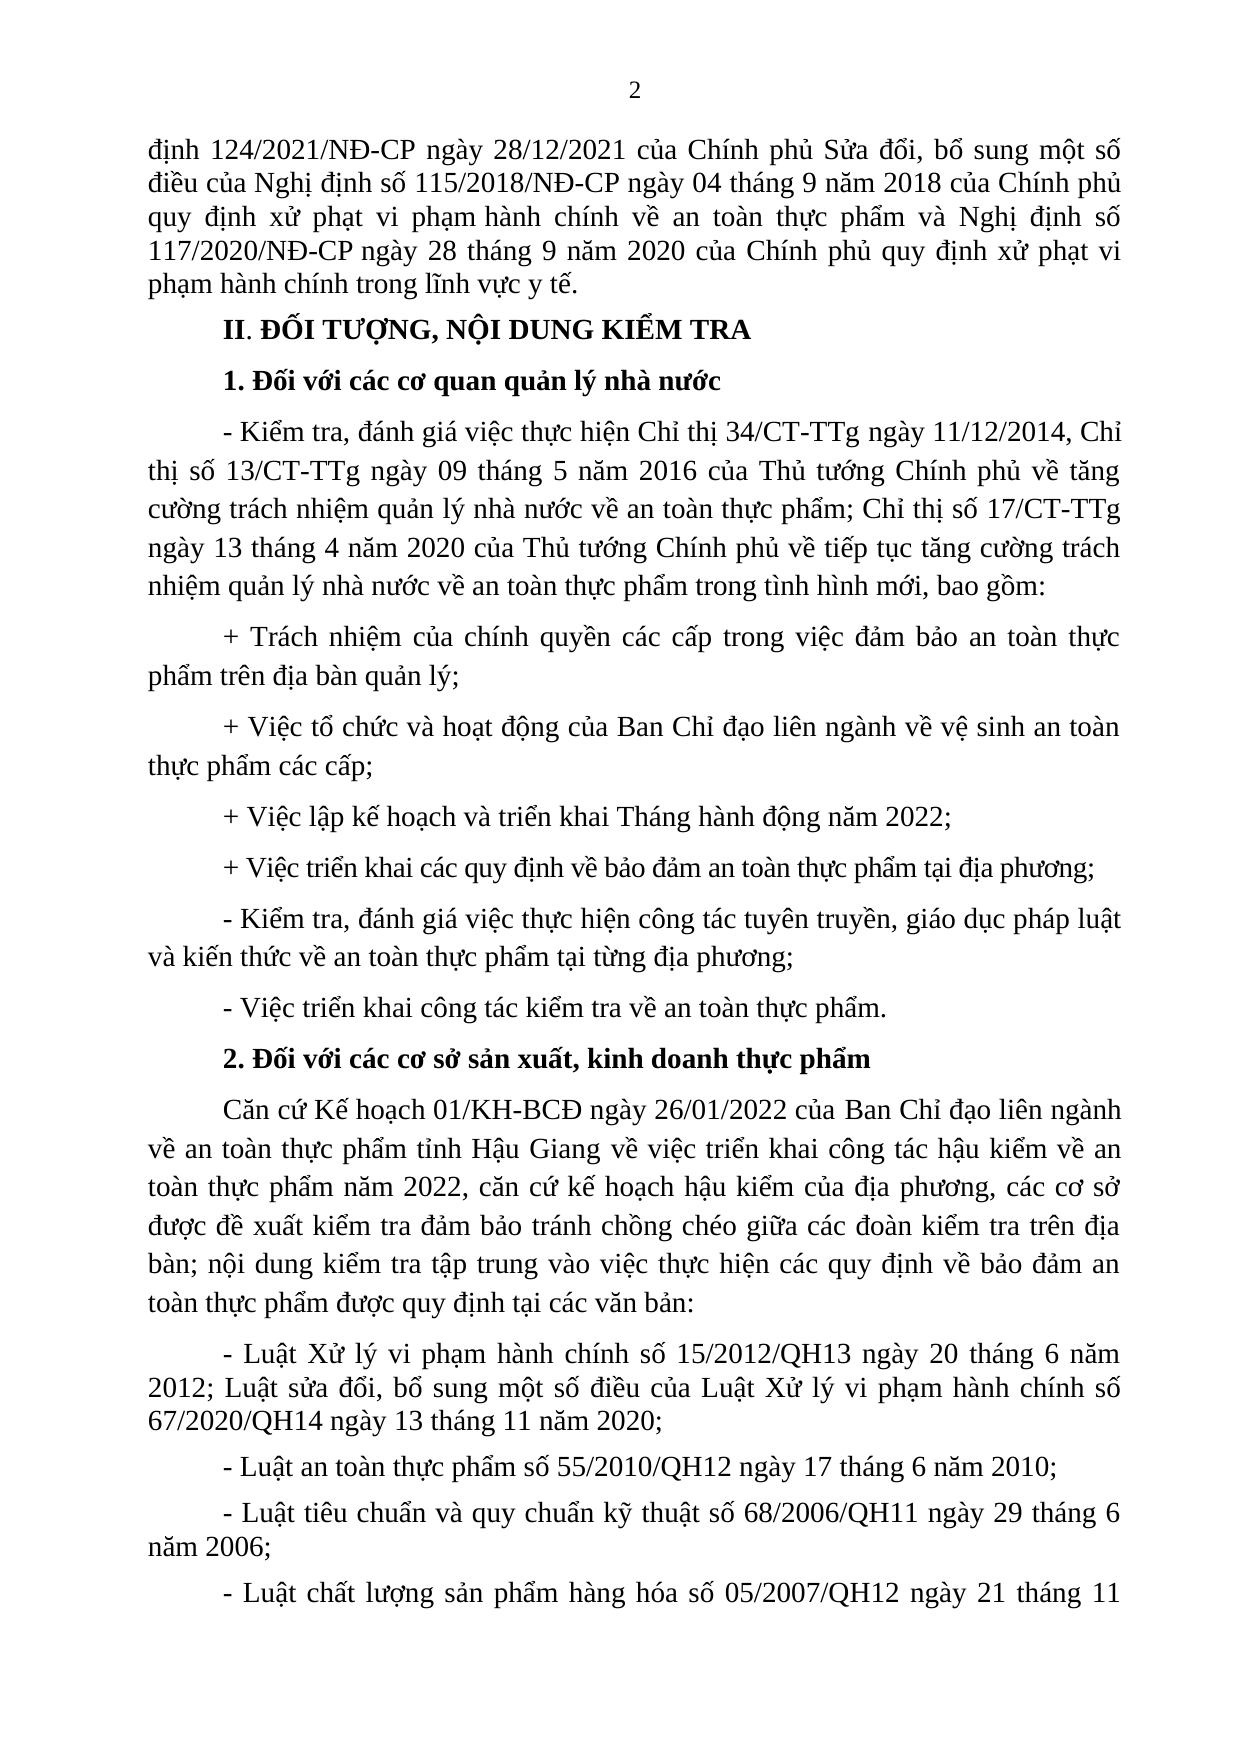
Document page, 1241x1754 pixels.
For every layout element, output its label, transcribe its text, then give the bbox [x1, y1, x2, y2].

text - Việc triển khai công tác kiểm tra về an toàn thực phẩm. [148, 990, 1122, 1024]
text + Việc lập kế hoạch và triển khai Tháng hành động năm 2022; [148, 799, 1122, 832]
text - Luật an toàn thực phẩm số 55/2010/QH12 ngày 17 tháng 6 năm 2010; [148, 1449, 1122, 1483]
text Căn cứ Kế hoạch 01/KH-BCĐ ngày 26/01/2022 của Ban Chỉ đạo liên ngành về an toàn thực phẩm tỉnh Hậu Giang về việc triển khai công tác hậu kiểm về an toàn thực phẩm năm 2022, căn cứ kế hoạch hậu kiểm của địa phương, các cơ sở được đề xuất kiểm tra đảm bảo tránh chồng chéo giữa các đoàn kiểm tra trên địa bàn; nội dung kiểm tra tập trung vào việc thực hiện các quy định về bảo đảm an toàn thực phẩm được quy định tại các văn bản: [148, 1092, 1122, 1319]
text - Kiểm tra, đánh giá việc thực hiện công tác tuyên truyền, giáo dục pháp luật và kiến thức về an toàn thực phẩm tại từng địa phương; [148, 901, 1122, 973]
text II. ĐỐI TƯỢNG, NỘI DUNG KIỂM TRA [148, 312, 1122, 346]
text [148, 132, 1122, 300]
text - Kiểm tra, đánh giá việc thực hiện Chỉ thị 34/CT-TTg ngày 11/12/2014, Chỉ thị số 13/CT-TTg ngày 09 tháng 5 năm 2016 của Thủ tướng Chính phủ về tăng cường trách nhiệm quản lý nhà nước về an toàn thực phẩm; Chỉ thị số 17/CT-TTg ngày 13 tháng 4 năm 2020 của Thủ tướng Chính phủ về tiếp tục tăng cường trách nhiệm quản lý nhà nước về an toàn thực phẩm trong tình hình mới, bao gồm: [148, 414, 1122, 602]
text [148, 1575, 1122, 1608]
text 1. Đối với các cơ quan quản lý nhà nước [148, 363, 1122, 397]
text + Việc triển khai các quy định về bảo đảm an toàn thực phẩm tại địa phương; [148, 850, 1122, 883]
text + Việc tổ chức và hoạt động của Ban Chỉ đạo liên ngành về vệ sinh an toàn thực phẩm các cấp; [148, 709, 1122, 781]
text 2. Đối với các cơ sở sản xuất, kinh doanh thực phẩm [148, 1041, 1122, 1075]
text + Trách nhiệm của chính quyền các cấp trong việc đảm bảo an toàn thực phẩm trên địa bàn quản lý; [148, 619, 1122, 692]
text - Luật Xử lý vi phạm hành chính số 15/2012/QH13 ngày 20 tháng 6 năm 2012; Luật sửa đổi, bổ sung một số điều của Luật Xử lý vi phạm hành chính số 67/2020/QH14 ngày 13 tháng 11 năm 2020; [148, 1336, 1122, 1437]
text - Luật tiêu chuẩn và quy chuẩn kỹ thuật số 68/2006/QH11 ngày 29 tháng 6 năm 2006; [148, 1495, 1122, 1562]
